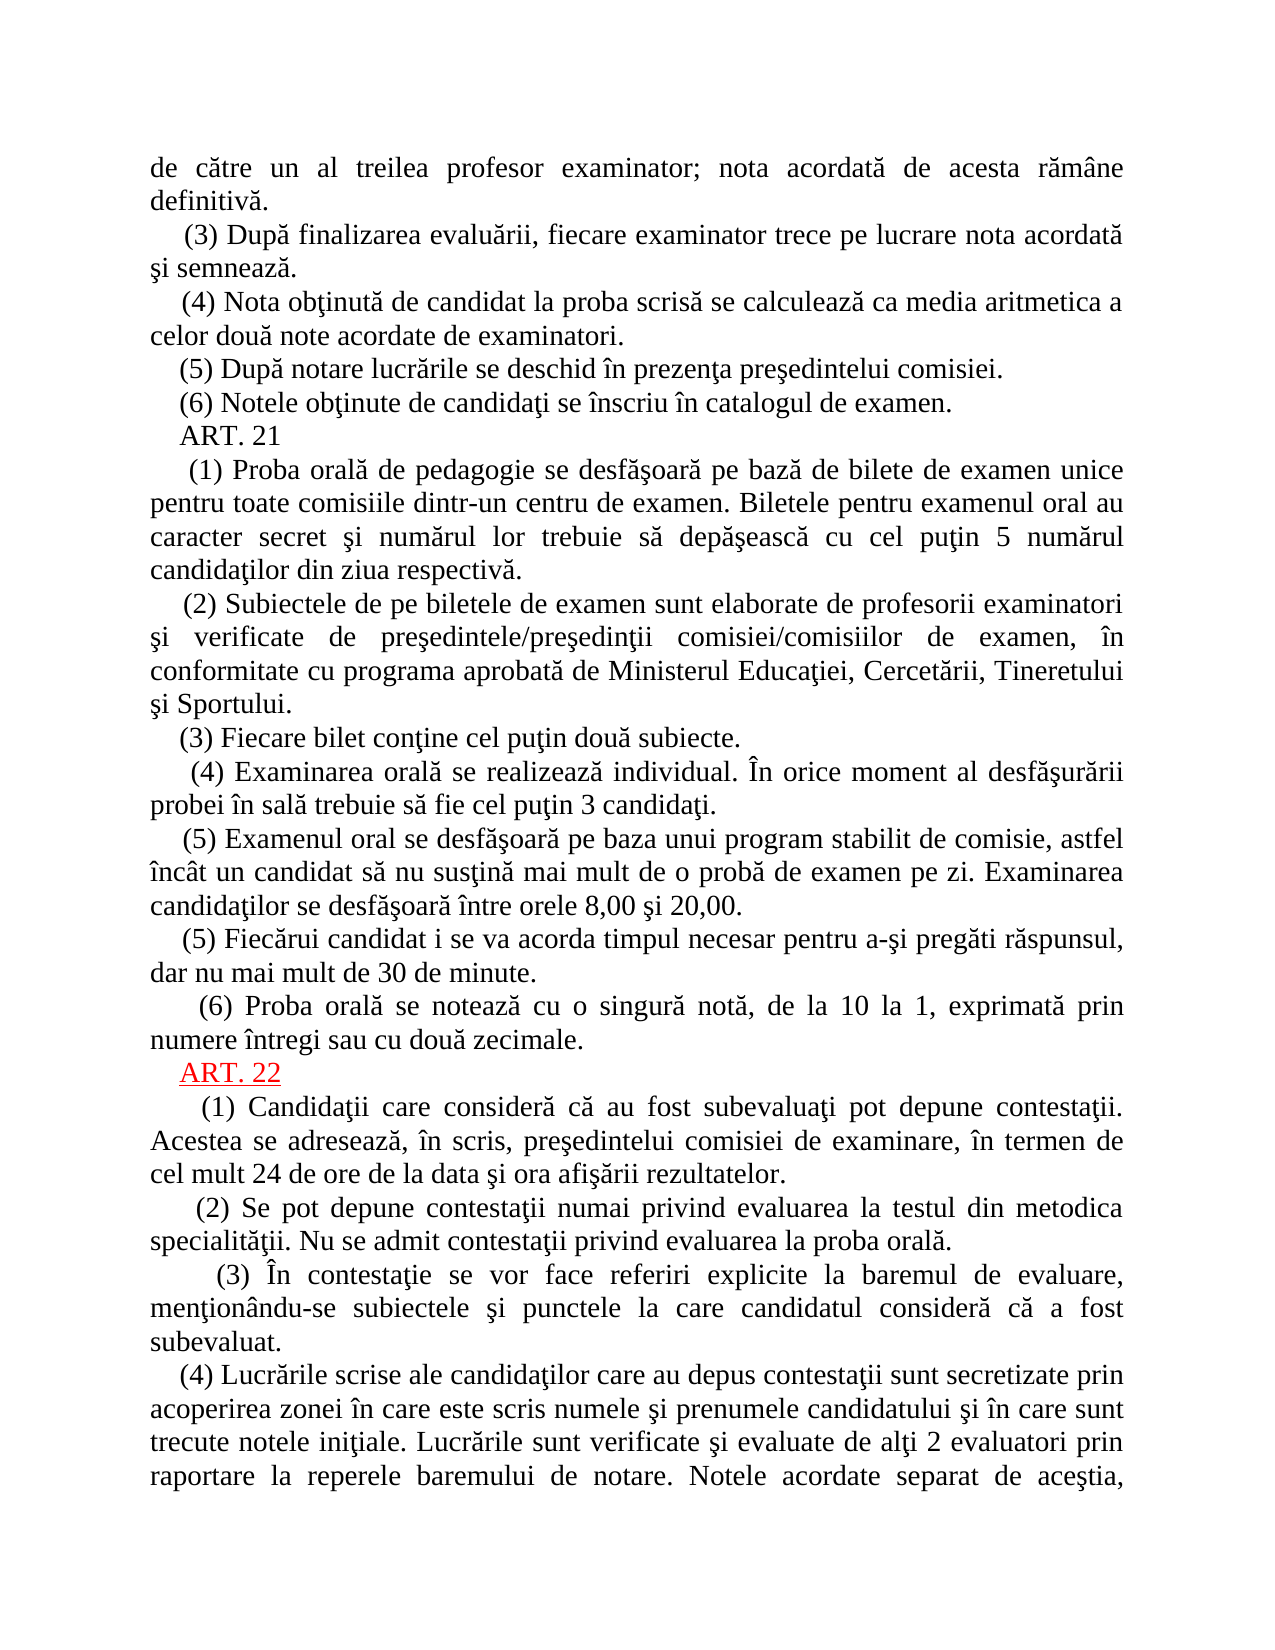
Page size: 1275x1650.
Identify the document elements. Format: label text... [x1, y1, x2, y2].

text (6) Notele obţinute de candidaţi se înscriu în catalogul de examen. [150, 385, 1125, 418]
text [150, 150, 1125, 217]
text (5) După notare lucrările se deschid în prezenţa preşedintelui comisiei. [150, 351, 1125, 385]
text (5) Fiecărui candidat i se va acorda timpul necesar pentru a-şi pregăti răspunsul, dar nu mai mult de 30 de minute. [150, 921, 1125, 988]
text (5) Examenul oral se desfăşoară pe baza unui program stabilit de comisie, astfel încât un candidat să nu susţină mai mult de o probă de examen pe zi. Examinarea candidaţilor se desfăşoară între orele 8,00 şi 20,00. [150, 821, 1125, 921]
text (3) În contestaţie se vor face referiri explicite la baremul de evaluare, menţionându-se subiectele şi punctele la care candidatul consideră că a fost subevaluat. [150, 1257, 1125, 1357]
text (2) Se pot depune contestaţii numai privind evaluarea la testul din metodica specialităţii. Nu se admit contestaţii privind evaluarea la proba orală. [150, 1190, 1125, 1257]
text (2) Subiectele de pe biletele de examen sunt elaborate de profesorii examinatori şi verificate de preşedintele/preşedinţii comisiei/comisiilor de examen, în conformitate cu programa aprobată de Ministerul Educaţiei, Cercetării, Tineretului şi Sportului. [150, 586, 1125, 720]
text ART. 22 [150, 1056, 1125, 1089]
text (3) După finalizarea evaluării, fiecare examinator trece pe lucrare nota acordată şi semnează. [150, 217, 1125, 284]
text (1) Proba orală de pedagogie se desfăşoară pe bază de bilete de examen unice pentru toate comisiile dintr-un centru de examen. Biletele pentru examenul oral au caracter secret şi numărul lor trebuie să depăşească cu cel puţin 5 numărul candidaţilor din ziua respectivă. [150, 452, 1125, 586]
text (4) Examinarea orală se realizează individual. În orice moment al desfăşurării probei în sală trebuie să fie cel puţin 3 candidaţi. [150, 754, 1125, 821]
text (4) Nota obţinută de candidat la proba scrisă se calculează ca media aritmetica a celor două note acordate de examinatori. [150, 284, 1125, 351]
text (3) Fiecare bilet conţine cel puţin două subiecte. [150, 720, 1125, 754]
text (6) Proba orală se notează cu o singură notă, de la 10 la 1, exprimată prin numere întregi sau cu două zecimale. [150, 988, 1125, 1056]
text (1) Candidaţii care consideră că au fost subevaluaţi pot depune contestaţii. Acestea se adresează, în scris, preşedintelui comisiei de examinare, în termen de cel mult 24 de ore de la data şi ora afişării rezultatelor. [150, 1089, 1125, 1190]
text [150, 1357, 1125, 1492]
text ART. 21 [150, 418, 1125, 452]
